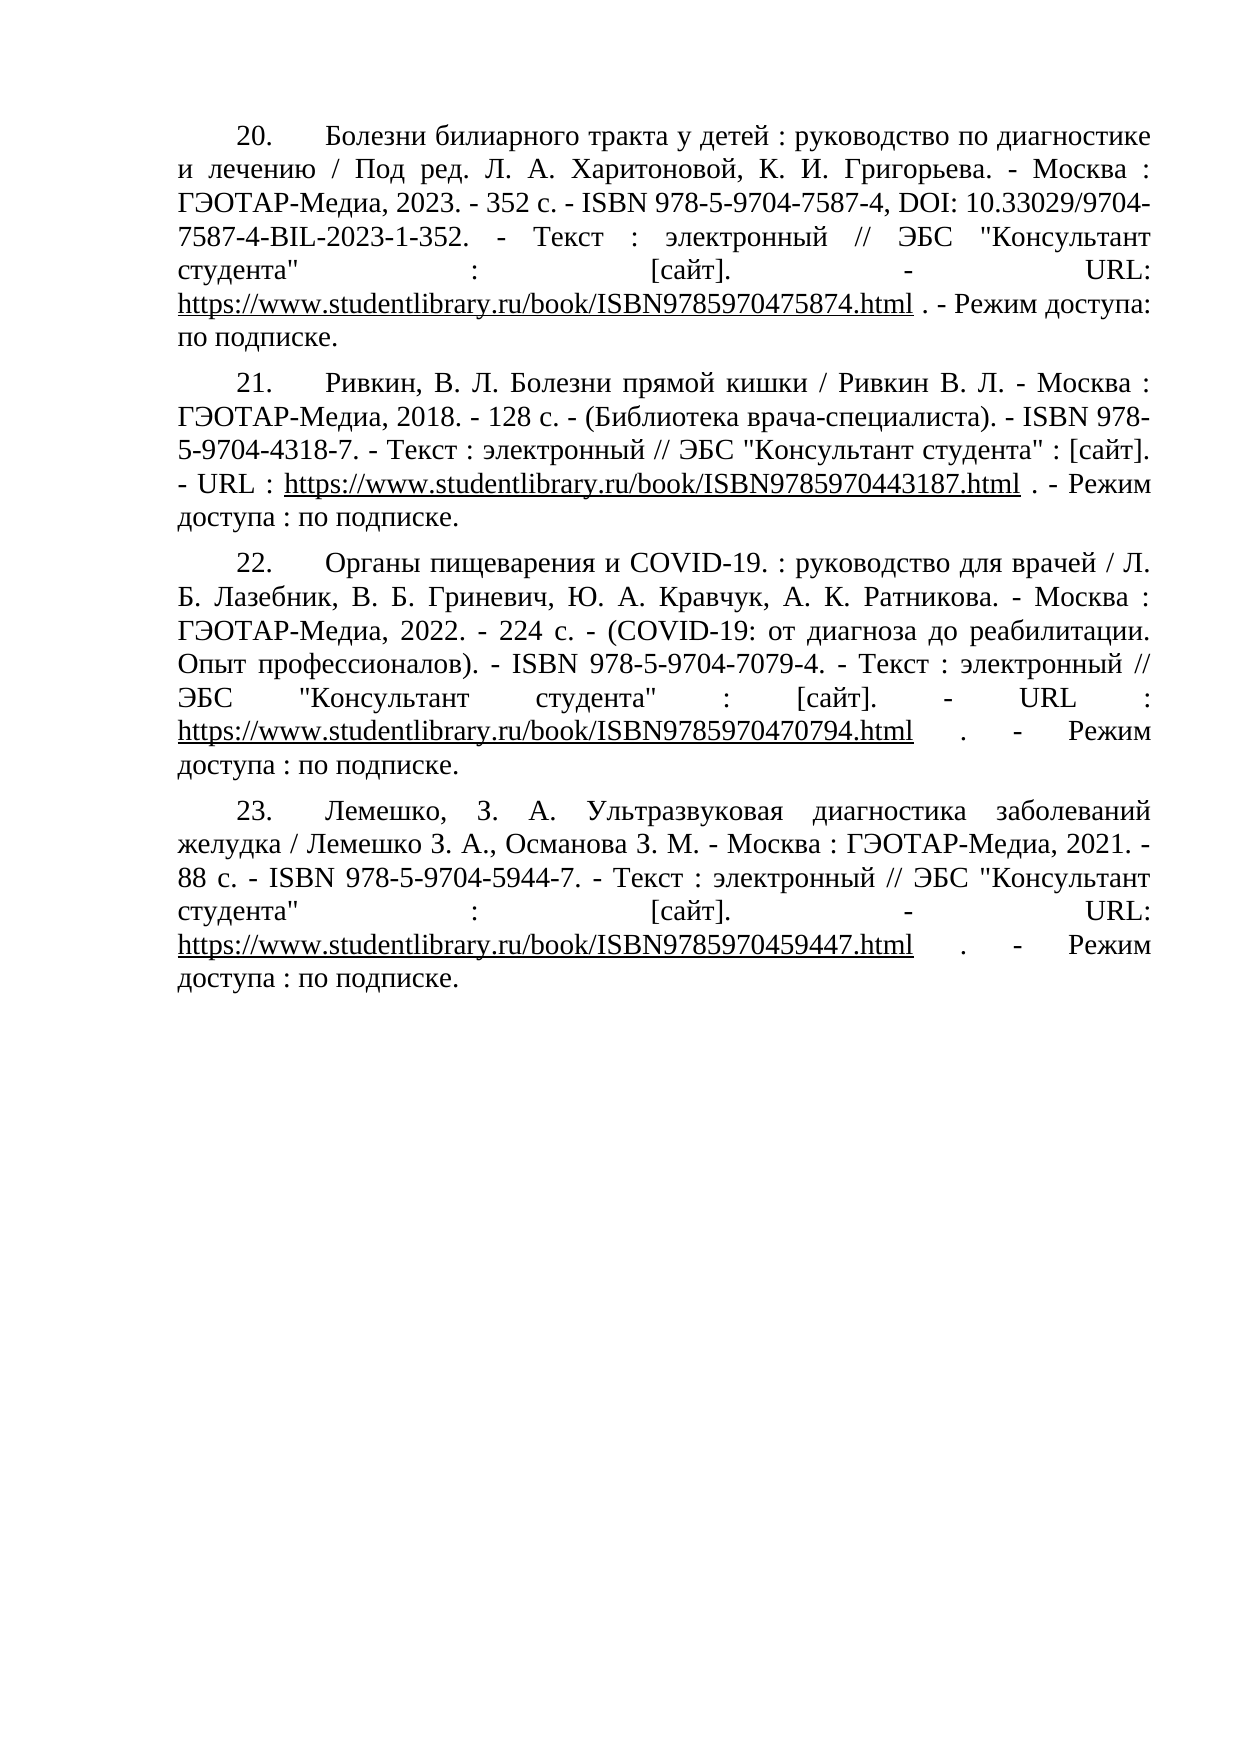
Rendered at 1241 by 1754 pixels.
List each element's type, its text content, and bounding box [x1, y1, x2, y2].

list Лемешко, З. А. Ультразвуковая диагностика заболеваний желудка / Лемешко З. А., Османова З. М. - Москва : ГЭОТАР-Медиа, 2021. - 88 с. - ISBN 978-5-9704-5944-7. - Текст : электронный // ЭБС "Консультант студента" : [сайт]. - URL: https://www.studentlibrary.ru/book/ISBN9785970459447.html . - Режим доступа : по подписке. [177, 793, 1152, 994]
list Болезни билиарного тракта у детей : руководство по диагностике и лечению / Под ред. Л. А. Харитоновой, К. И. Григорьева. - Москва : ГЭОТАР-Медиа, 2023. - 352 с. - ISBN 978-5-9704-7587-4, DOI: 10.33029/9704-7587-4-BIL-2023-1-352. - Текст : электронный // ЭБС "Консультант студента" : [сайт]. - URL: https://www.studentlibrary.ru/book/ISBN9785970475874.html . - Режим доступа: по подписке. [177, 118, 1152, 353]
list Ривкин, В. Л. Болезни прямой кишки / Ривкин В. Л. - Москва : ГЭОТАР-Медиа, 2018. - 128 с. - (Библиотека врача-специалиста). - ISBN 978-5-9704-4318-7. - Текст : электронный // ЭБС "Консультант студента" : [сайт]. - URL : https://www.studentlibrary.ru/book/ISBN9785970443187.html . - Режим доступа : по подписке. [177, 365, 1152, 533]
list Органы пищеварения и COVID-19. : руководство для врачей / Л. Б. Лазебник, В. Б. Гриневич, Ю. А. Кравчук, А. К. Ратникова. - Москва : ГЭОТАР-Медиа, 2022. - 224 с. - (COVID-19: от диагноза до реабилитации. Опыт профессионалов). - ISBN 978-5-9704-7079-4. - Текст : электронный // ЭБС "Консультант студента" : [сайт]. - URL : https://www.studentlibrary.ru/book/ISBN9785970470794.html . - Режим доступа : по подписке. [177, 546, 1152, 780]
